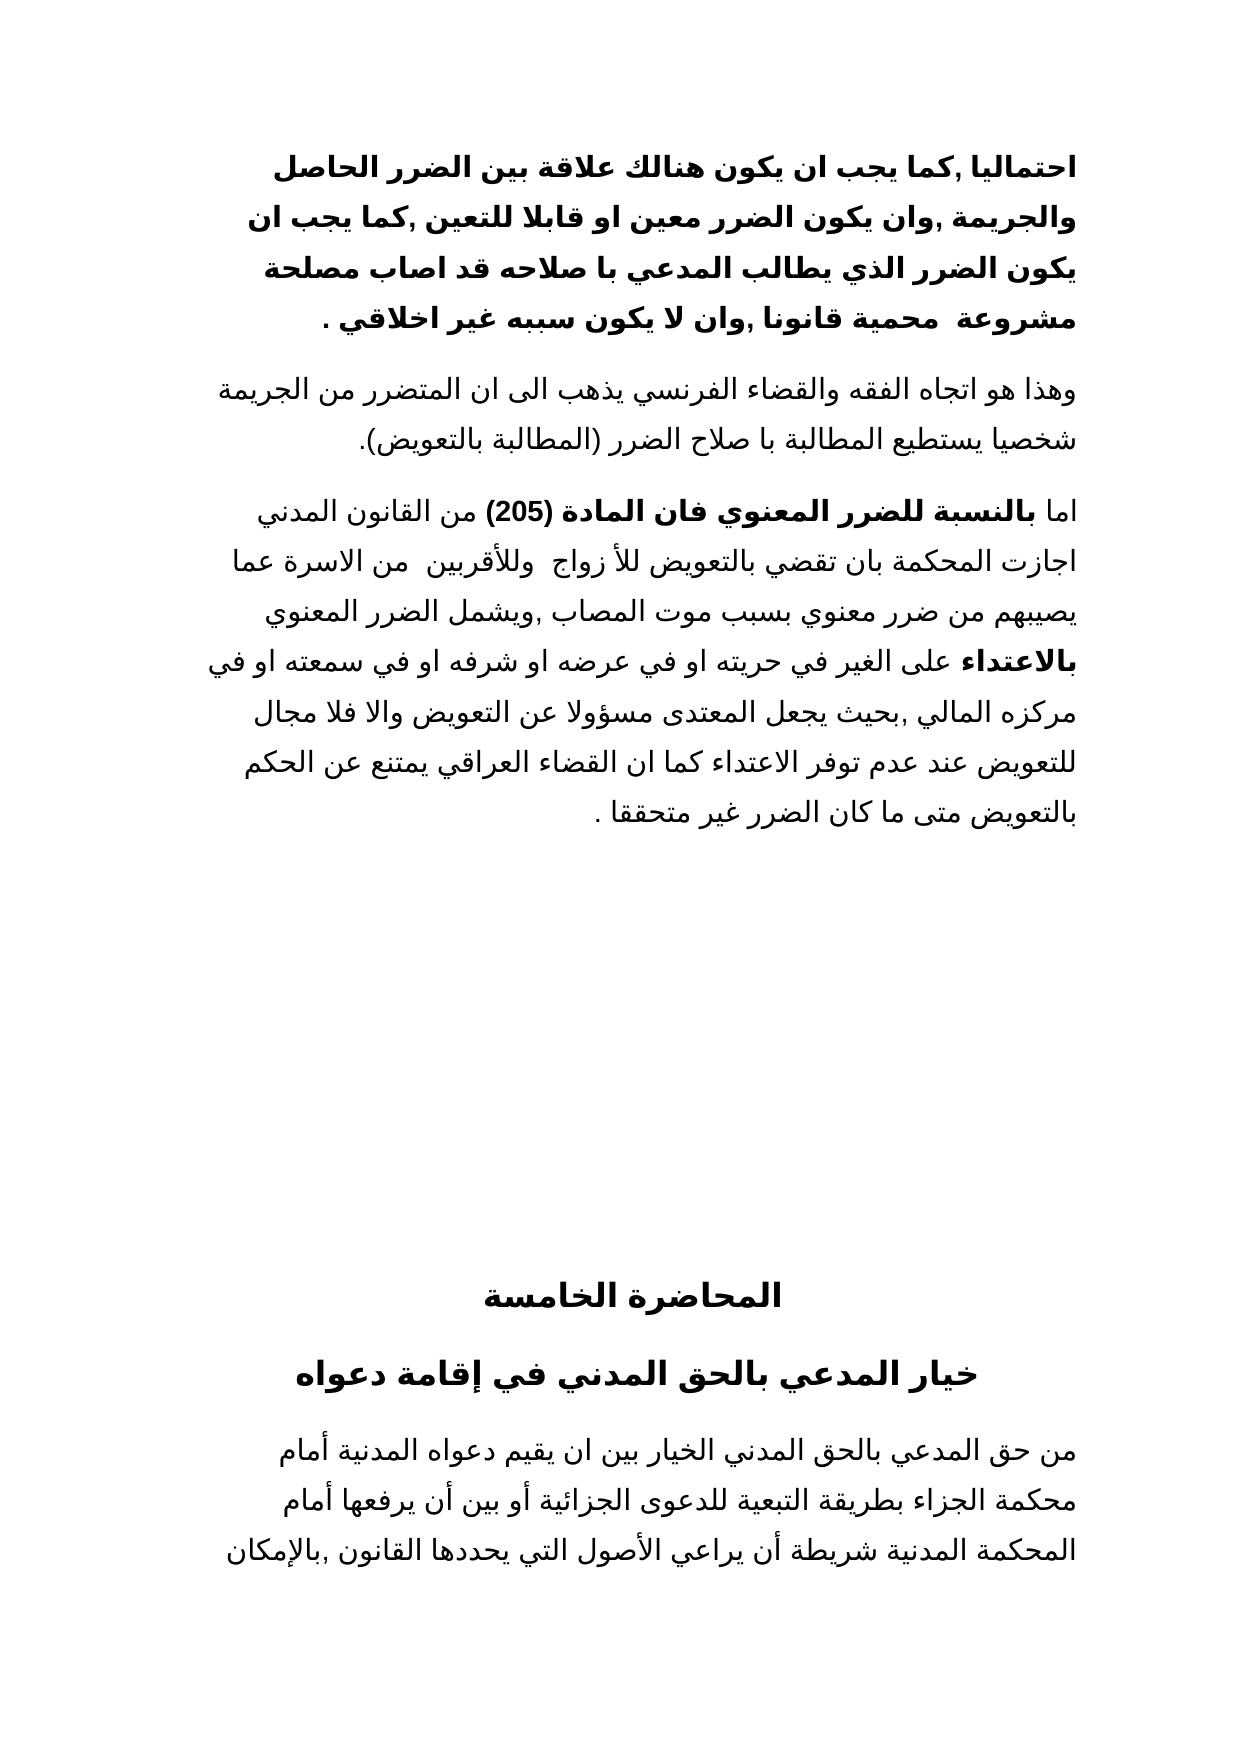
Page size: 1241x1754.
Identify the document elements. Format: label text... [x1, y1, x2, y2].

text خيار المدعي بالحق المدني في إقامة دعواه [187, 1354, 1078, 1393]
text اما بالنسبة للضرر المعنوي فان المادة (205) من القانون المدني اجازت المحكمة بان تقضي بالتعويض للأ زواج وللأقربين من الاسرة عما يصيبهم من ضرر معنوي بسبب موت المصاب ,ويشمل الضرر المعنوي بالاعتداء على الغير في حريته او في عرضه او شرفه او في سمعته او في مركزه المالي ,بحيث يجعل المعتدى مسؤولا عن التعويض والا فلا مجال للتعويض عند عدم توفر الاعتداء كما ان القضاء العراقي يمتنع عن الحكم بالتعويض متى ما كان الضرر غير متحققا . [187, 493, 1078, 829]
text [187, 150, 1078, 334]
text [187, 1433, 1078, 1567]
text وهذا هو اتجاه الفقه والقضاء الفرنسي يذهب الى ان المتضرر من الجريمة شخصيا يستطيع المطالبة با صلاح الضرر (المطالبة بالتعويض). [187, 372, 1078, 456]
text المحاضرة الخامسة [187, 1276, 1078, 1314]
